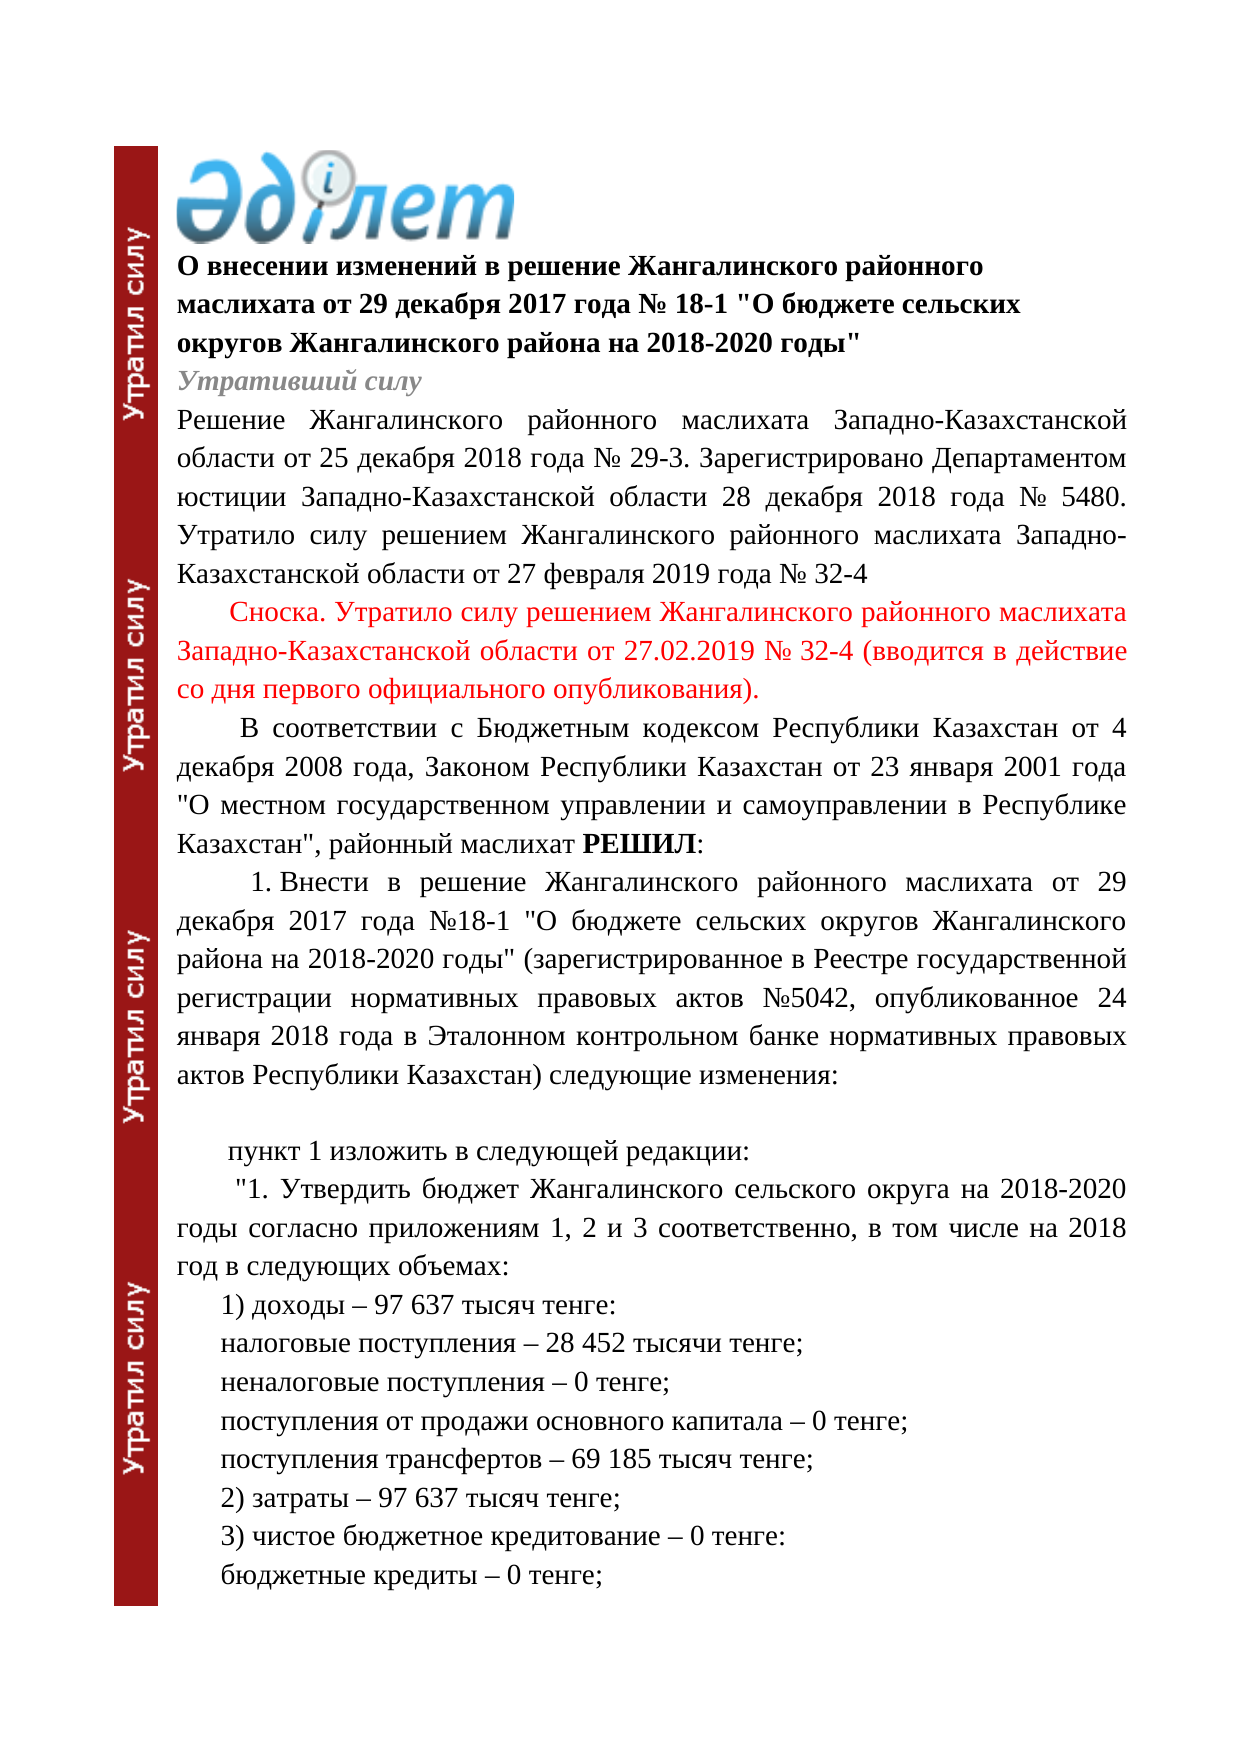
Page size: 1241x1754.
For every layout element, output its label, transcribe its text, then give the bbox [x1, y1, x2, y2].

text В соответствии с Бюджетным кодексом Республики Казахстан от 4 декабря 2008 года, Законом Республики Казахстан от 23 января 2001 года "О местном государственном управлении и самоуправлении в Республике Казахстан", районный маслихат РЕШИЛ: [112, 710, 1128, 859]
picture [114, 358, 158, 363]
picture [114, 1359, 158, 1364]
text Утративший силу [112, 363, 1128, 397]
picture [114, 705, 158, 710]
text неналоговые поступления – 0 тенге; [112, 1364, 1128, 1398]
picture [114, 1398, 158, 1403]
text 3) чистое бюджетное кредитование – 0 тенге: [112, 1518, 1128, 1552]
picture [114, 1552, 158, 1557]
picture [114, 859, 158, 864]
picture [114, 1282, 158, 1287]
picture [176, 150, 515, 244]
picture [114, 1321, 158, 1326]
text Сноска. Утратило силу решением Жангалинского районного маслихата Западно-Казахстанской области от 27.02.2019 № 32-4 (вводится в действие со дня первого официального опубликования). [112, 594, 1128, 705]
text 1) доходы – 97 637 тысяч тенге: [112, 1287, 1128, 1321]
text Решение Жангалинского районного маслихата Западно-Казахстанской области от 25 декабря 2018 года № 29-3. Зарегистрировано Департаментом юстиции Западно-Казахстанской области 28 декабря 2018 года № 5480. Утратило силу решением Жангалинского районного маслихата Западно-Казахстанской области от 27 февраля 2019 года № 32-4 [112, 402, 1128, 589]
text бюджетные кредиты – 0 тенге; [112, 1557, 1128, 1590]
text поступления трансфертов – 69 185 тысяч тенге; [112, 1441, 1128, 1475]
picture [114, 1513, 158, 1518]
text "1. Утвердить бюджет Жангалинского сельского округа на 2018-2020 годы согласно приложениям 1, 2 и 3 соответственно, в том числе на 2018 год в следующих объемах: [112, 1171, 1128, 1282]
picture [114, 1436, 158, 1441]
picture [114, 146, 158, 248]
text О внесении изменений в решение Жангалинского районного маслихата от 29 декабря 2017 года № 18-1 "О бюджете сельских округов Жангалинского района на 2018-2020 годы" [112, 248, 1128, 358]
text пункт 1 изложить в следующей редакции: [112, 1133, 1128, 1166]
text 2) затраты – 97 637 тысяч тенге; [112, 1480, 1128, 1513]
picture [114, 589, 158, 594]
picture [114, 397, 158, 402]
picture [114, 1590, 158, 1606]
text поступления от продажи основного капитала – 0 тенге; [112, 1403, 1128, 1436]
text налоговые поступления – 28 452 тысячи тенге; [112, 1326, 1128, 1359]
picture [114, 1091, 158, 1133]
text 1. Внести в решение Жангалинского районного маслихата от 29 декабря 2017 года №18-1 "О бюджете сельских округов Жангалинского района на 2018-2020 годы" (зарегистрированное в Реестре государственной регистрации нормативных правовых актов №5042, опубликованное 24 января 2018 года в Эталонном контрольном банке нормативных правовых актов Республики Казахстан) следующие изменения: [112, 864, 1128, 1091]
picture [114, 1475, 158, 1480]
picture [114, 1166, 158, 1171]
